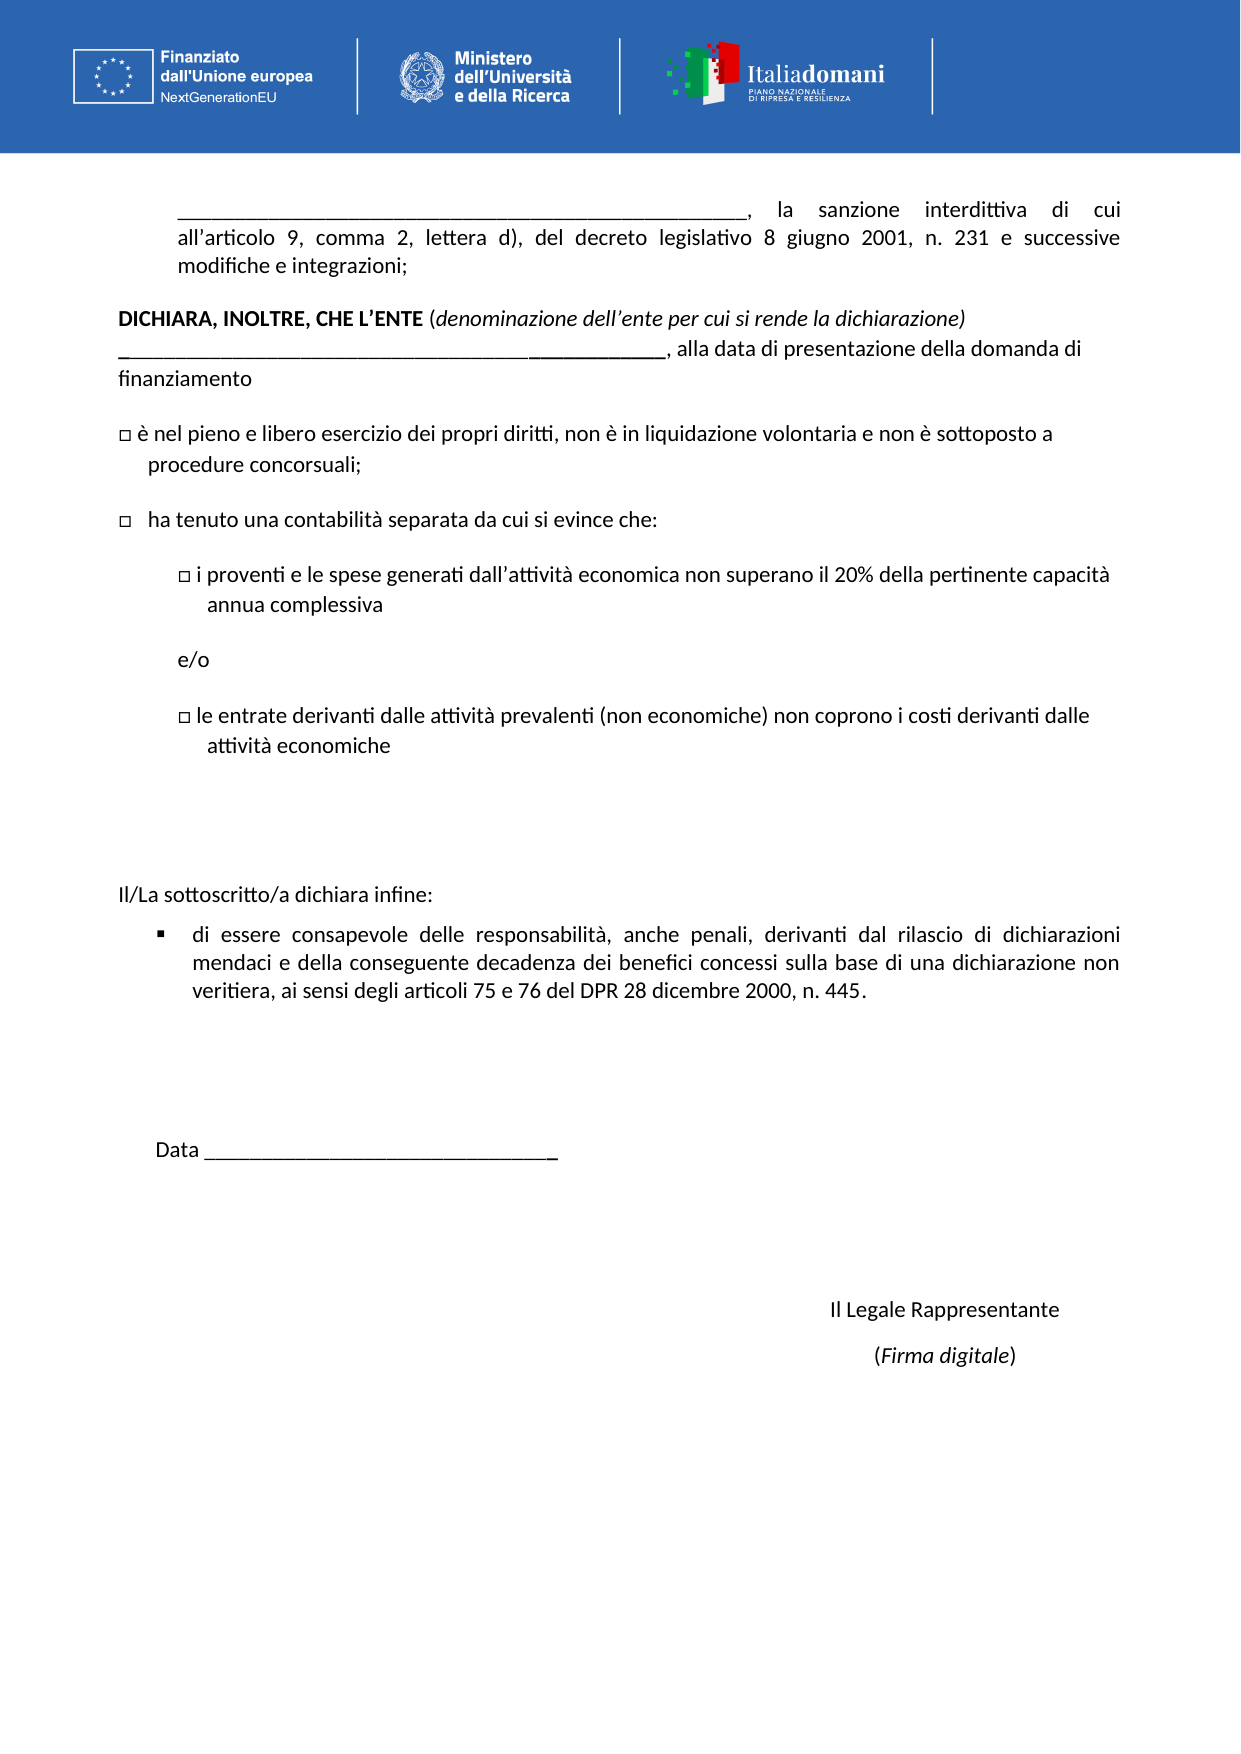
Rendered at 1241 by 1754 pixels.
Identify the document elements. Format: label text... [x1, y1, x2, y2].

text (Firma digitale) [768, 1342, 1122, 1369]
list di essere consapevole delle responsabilità, anche penali, derivanti dal rilascio di dichiarazioni mendaci e della conseguente decadenza dei benefici concessi sulla base di una dichiarazione non veritiera, ai sensi degli articoli 75 e 76 del DPR 28 dicembre 2000, n. 445. [155, 921, 1122, 1004]
text Il Legale Rappresentante [768, 1295, 1122, 1323]
text e/o [177, 646, 1122, 674]
text DICHIARA, INOLTRE, CHE L’ENTE (denominazione dell’ente per cui si rende la dichiarazione) ________________________________________________, alla data di presentazione della domanda di finanziamento [118, 304, 1122, 392]
text Data _______________________________ [155, 1136, 1122, 1164]
text □ ha tenuto una contabilità separata da cui si evince che: [118, 505, 1122, 533]
text □ è nel pieno e libero esercizio dei propri diritti, non è in liquidazione volontaria e non è sottoposto a procedure concorsuali; [118, 419, 1122, 478]
text □ i proventi e le spese generati dall’attività economica non superano il 20% della pertinente capacità annua complessiva [177, 560, 1122, 618]
text □ le entrate derivanti dalle attività prevalenti (non economiche) non coprono i costi derivanti dalle attività economiche [177, 701, 1122, 759]
text Il/La sottoscritto/a dichiara infine: [118, 880, 1122, 908]
picture [0, 0, 1241, 195]
